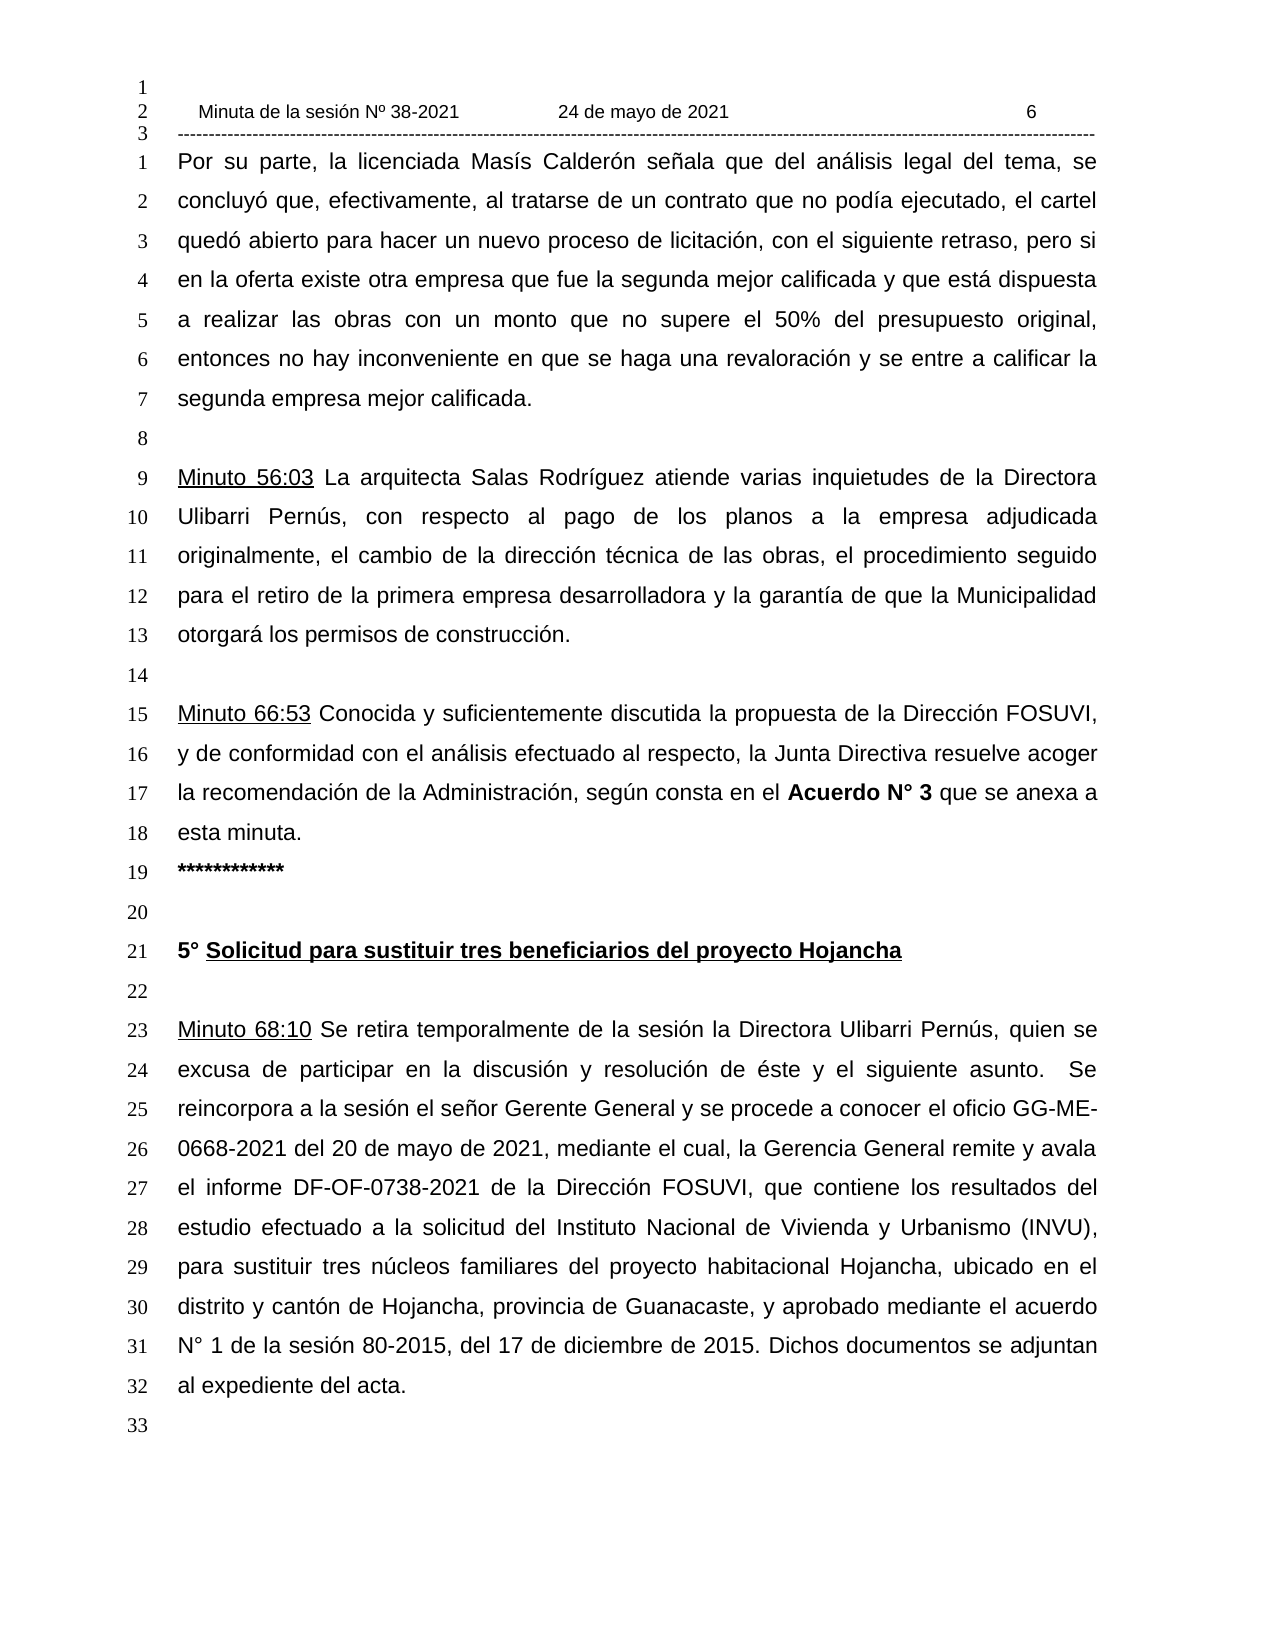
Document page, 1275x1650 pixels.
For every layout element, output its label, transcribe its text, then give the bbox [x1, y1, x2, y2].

text Minuto 68:10 Se retira temporalmente de la sesión la Directora Ulibarri Pernús, quien se excusa de participar en la discusión y resolución de éste y el siguiente asunto. Se reincorpora a la sesión el señor Gerente General y se procede a conocer el oficio GG-ME-0668-2021 del 20 de mayo de 2021, mediante el cual, la Gerencia General remite y avala el informe DF-OF-0738-2021 de la Dirección FOSUVI, que contiene los resultados del estudio efectuado a la solicitud del Instituto Nacional de Vivienda y Urbanismo (INVU), para sustituir tres núcleos familiares del proyecto habitacional Hojancha, ubicado en el distrito y cantón de Hojancha, provincia de Guanacaste, y aprobado mediante el acuerdo N° 1 de la sesión 80-2015, del 17 de diciembre de 2015. Dichos documentos se adjuntan al expediente del acta. [177, 1016, 1098, 1398]
text 5° Solicitud para sustituir tres beneficiarios del proyecto Hojancha [177, 937, 1098, 964]
text Por su parte, la licenciada Masís Calderón señala que del análisis legal del tema, se concluyó que, efectivamente, al tratarse de un contrato que no podía ejecutado, el cartel quedó abierto para hacer un nuevo proceso de licitación, con el siguiente retraso, pero si en la oferta existe otra empresa que fue la segunda mejor calificada y que está dispuesta a realizar las obras con un monto que no supere el 50% del presupuesto original, entonces no hay inconveniente en que se haga una revaloración y se entre a calificar la segunda empresa mejor calificada. [177, 148, 1098, 411]
text ************ [177, 858, 1098, 885]
text Minuto 66:53 Conocida y suficientemente discutida la propuesta de la Dirección FOSUVI, y de conformidad con el análisis efectuado al respecto, la Junta Directiva resuelve acoger la recomendación de la Administración, según consta en el Acuerdo N° 3 que se anexa a esta minuta. [177, 700, 1098, 845]
text Minuto 56:03 La arquitecta Salas Rodríguez atiende varias inquietudes de la Directora Ulibarri Pernús, con respecto al pago de los planos a la empresa adjudicada originalmente, el cambio de la dirección técnica de las obras, el procedimiento seguido para el retiro de la primera empresa desarrolladora y la garantía de que la Municipalidad otorgará los permisos de construcción. [177, 463, 1098, 648]
